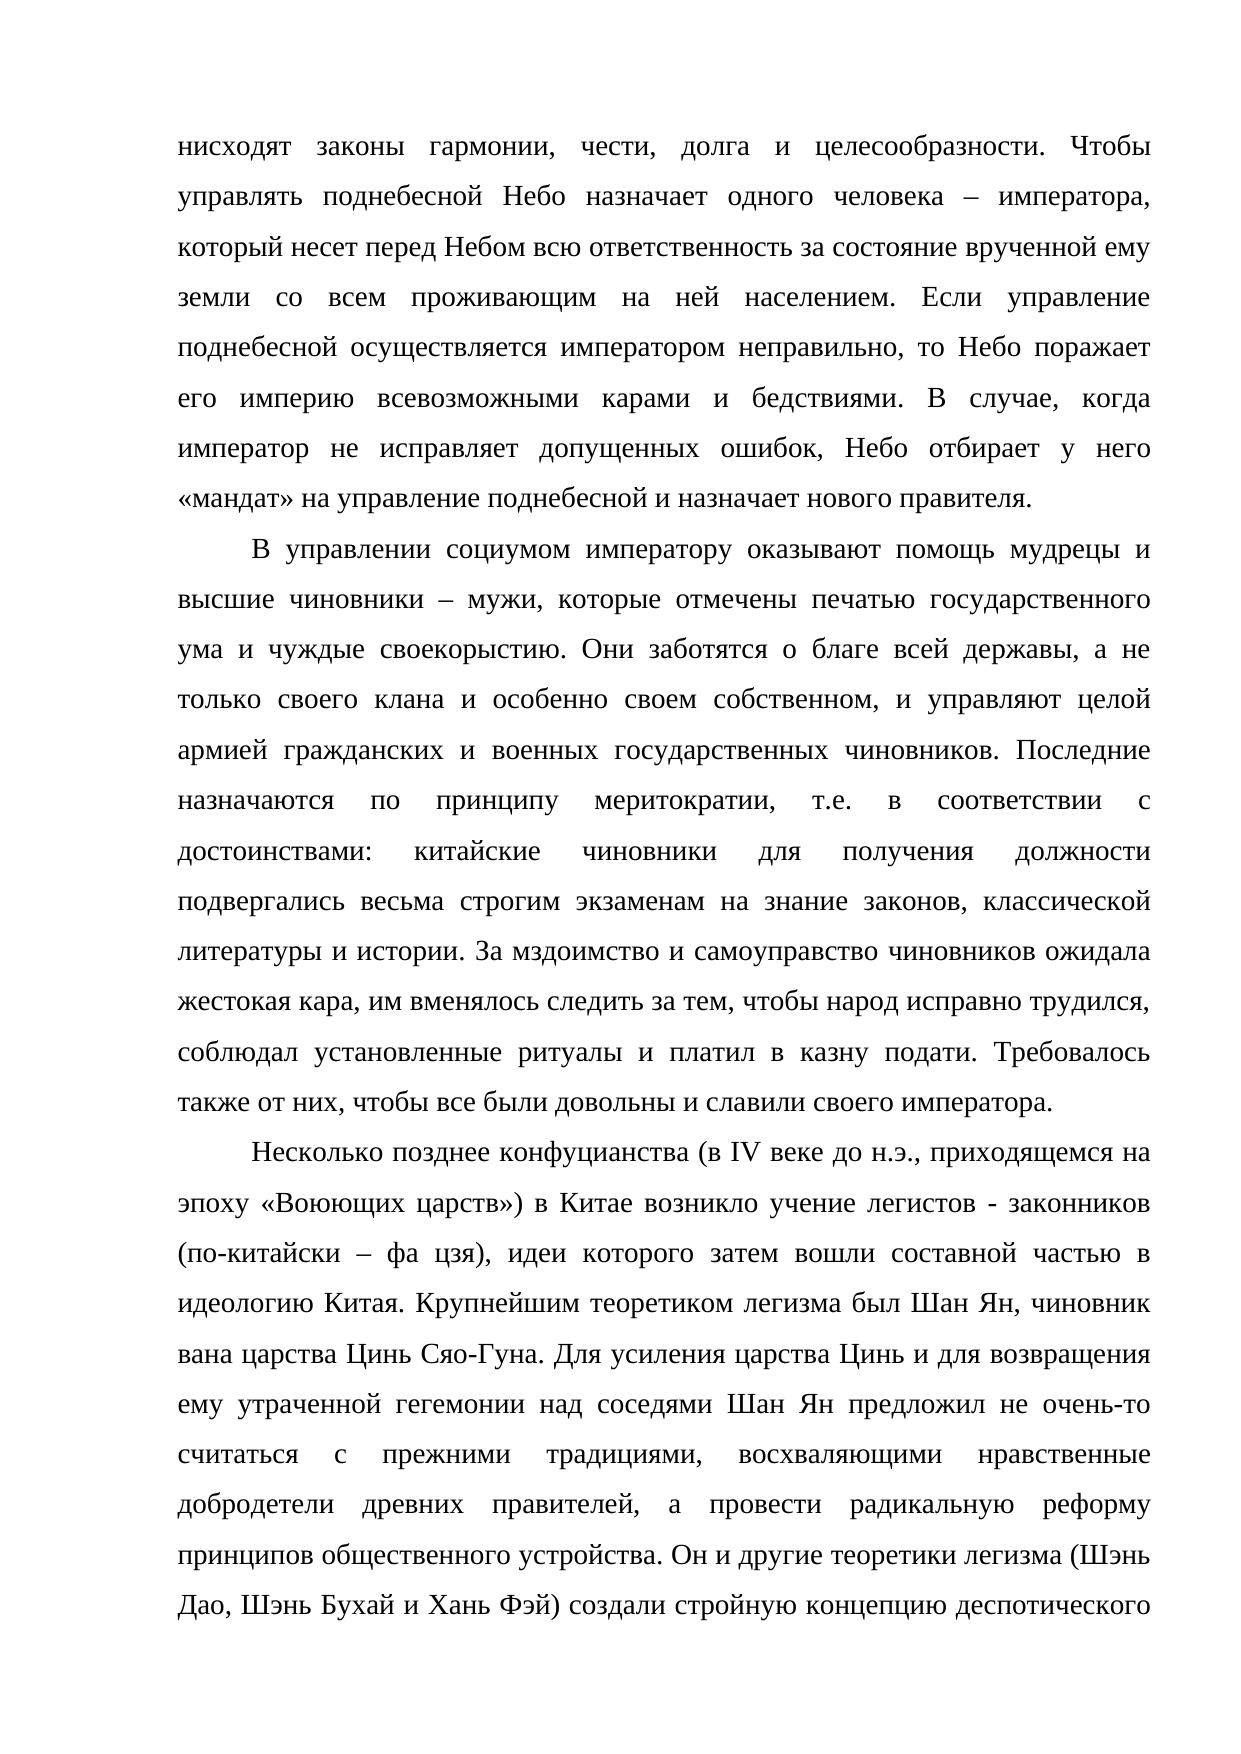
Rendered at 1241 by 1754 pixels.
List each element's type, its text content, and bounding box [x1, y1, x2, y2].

text В управлении социумом императору оказывают помощь мудрецы и высшие чиновники – мужи, которые отмечены печатью государственного ума и чуждые своекорыстию. Они заботятся о благе всей державы, а не только своего клана и особенно своем собственном, и управляют целой армией гражданских и военных государственных чиновников. Последние назначаются по принципу меритократии, т.е. в соответствии с достоинствами: китайские чиновники для получения должности подвергались весьма строгим экзаменам на знание законов, классической литературы и истории. За мздоимство и самоуправство чиновников ожидала жестокая кара, им вменялось следить за тем, чтобы народ исправно трудился, соблюдал установленные ритуалы и платил в казну подати. Требовалось также от них, чтобы все были довольны и славили своего императора. [177, 531, 1152, 1118]
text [177, 128, 1152, 514]
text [177, 1134, 1152, 1621]
